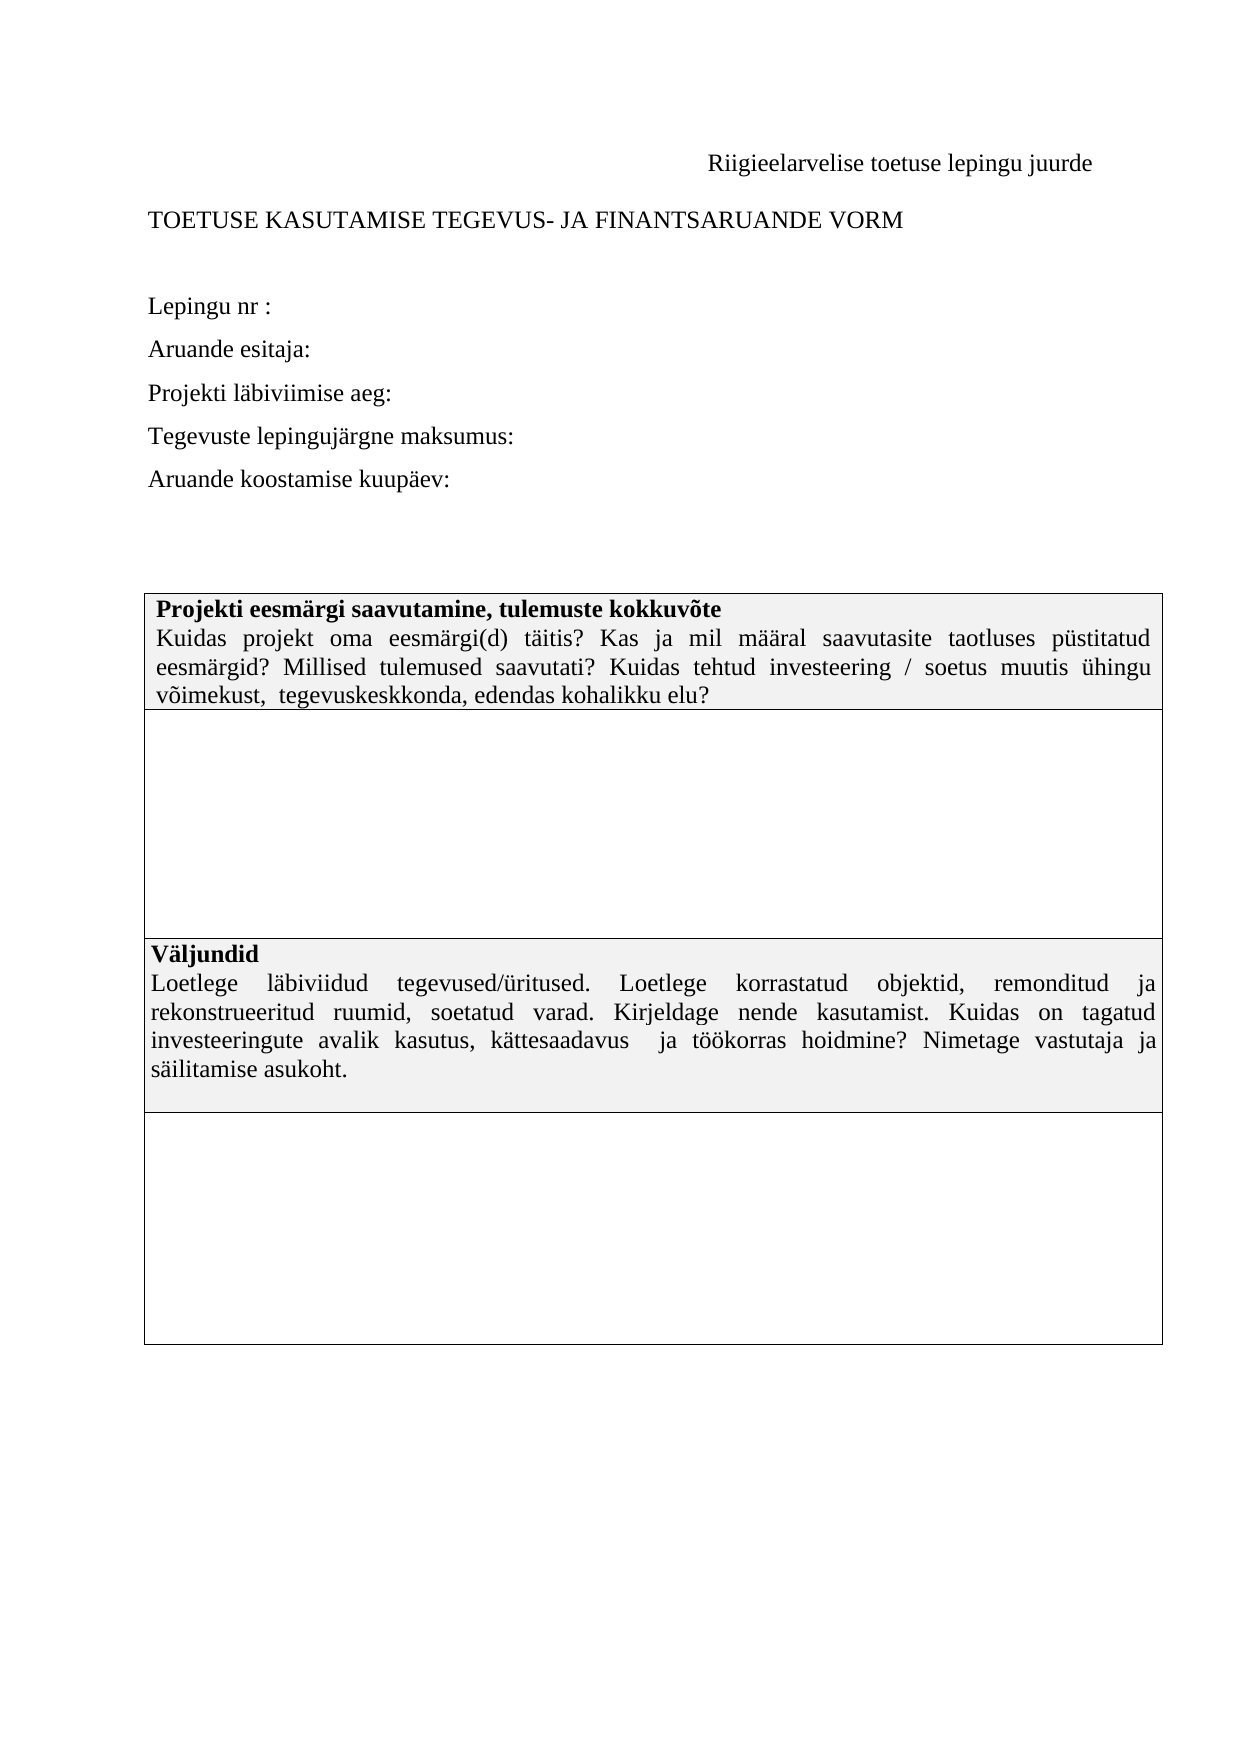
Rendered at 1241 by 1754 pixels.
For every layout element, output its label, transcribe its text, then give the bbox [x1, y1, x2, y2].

table_cell [145, 1113, 1162, 1344]
text Aruande esitaja: [148, 334, 1093, 363]
text Aruande koostamise kuupäev: [148, 464, 1093, 493]
table_header Projekti eesmärgi saavutamine, tulemuste kokkuvõte Kuidas projekt oma eesmärgi(d) täitis? Kas ja mil määral saavutasite taotluses püstitatud eesmärgid? Millised tulemused saavutati? Kuidas tehtud investeering / soetus muutis ühingu võimekust, tegevuskeskkonda, edendas kohalikku elu? [698, 594, 1162, 709]
table_cell Väljundid Loetlege läbiviidud tegevused/üritused. Loetlege korrastatud objektid, remonditud ja rekonstrueeritud ruumid, soetatud varad. Kirjeldage nende kasutamist. Kuidas on tagatud investeeringute avalik kasutus, kättesaadavus ja töökorras hoidmine? Nimetage vastutaja ja säilitamise asukoht. [145, 939, 1162, 1112]
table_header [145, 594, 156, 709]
text Lepingu nr : [148, 291, 1093, 320]
text Tegevuste lepingujärgne maksumus: [148, 421, 1093, 449]
table_cell [145, 710, 1162, 938]
text TOETUSE KASUTAMISE TEGEVUS- JA FINANTSARUANDE VORM [148, 205, 1093, 234]
text Projekti läbiviimise aeg: [148, 378, 1093, 406]
text Riigieelarvelise toetuse lepingu juurde [148, 148, 1093, 176]
